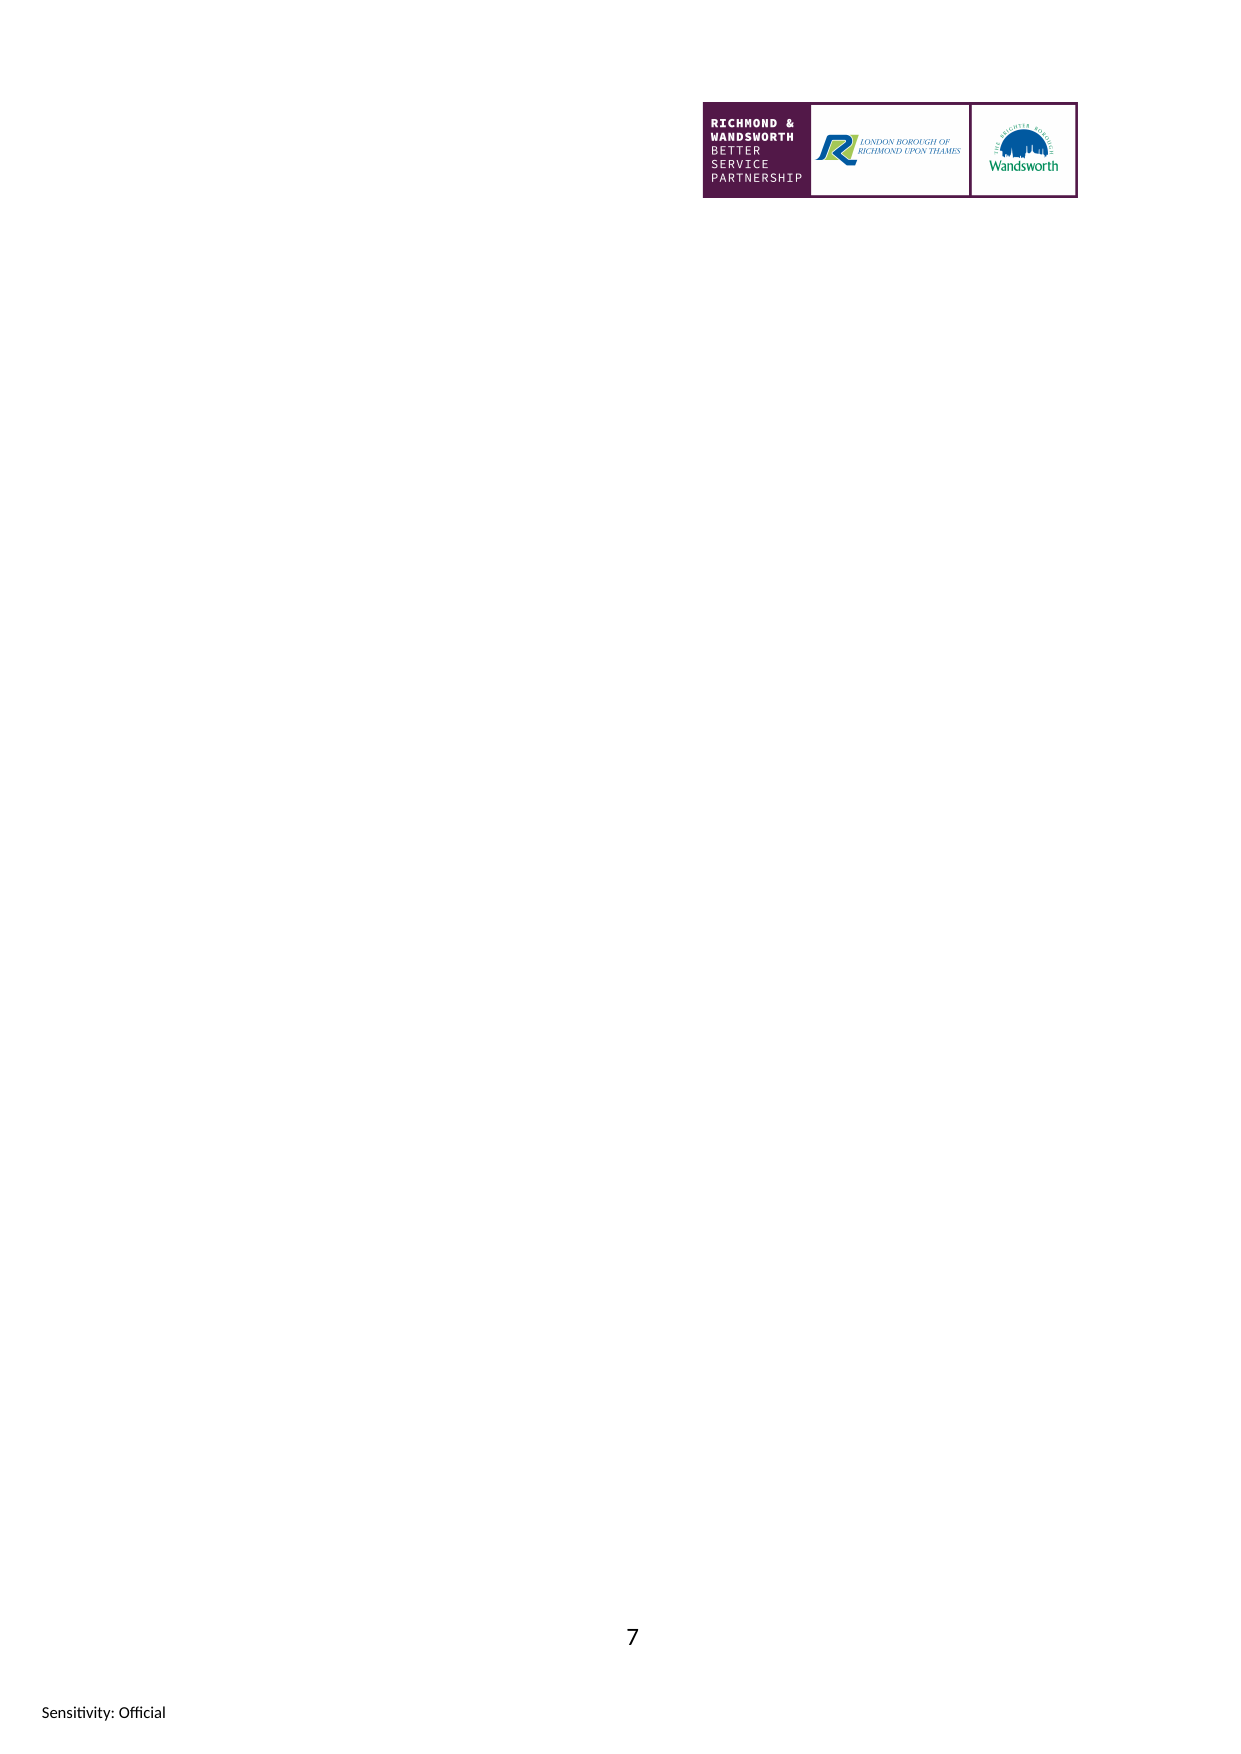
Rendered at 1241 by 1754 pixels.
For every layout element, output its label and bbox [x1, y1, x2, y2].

picture [702, 102, 1078, 198]
